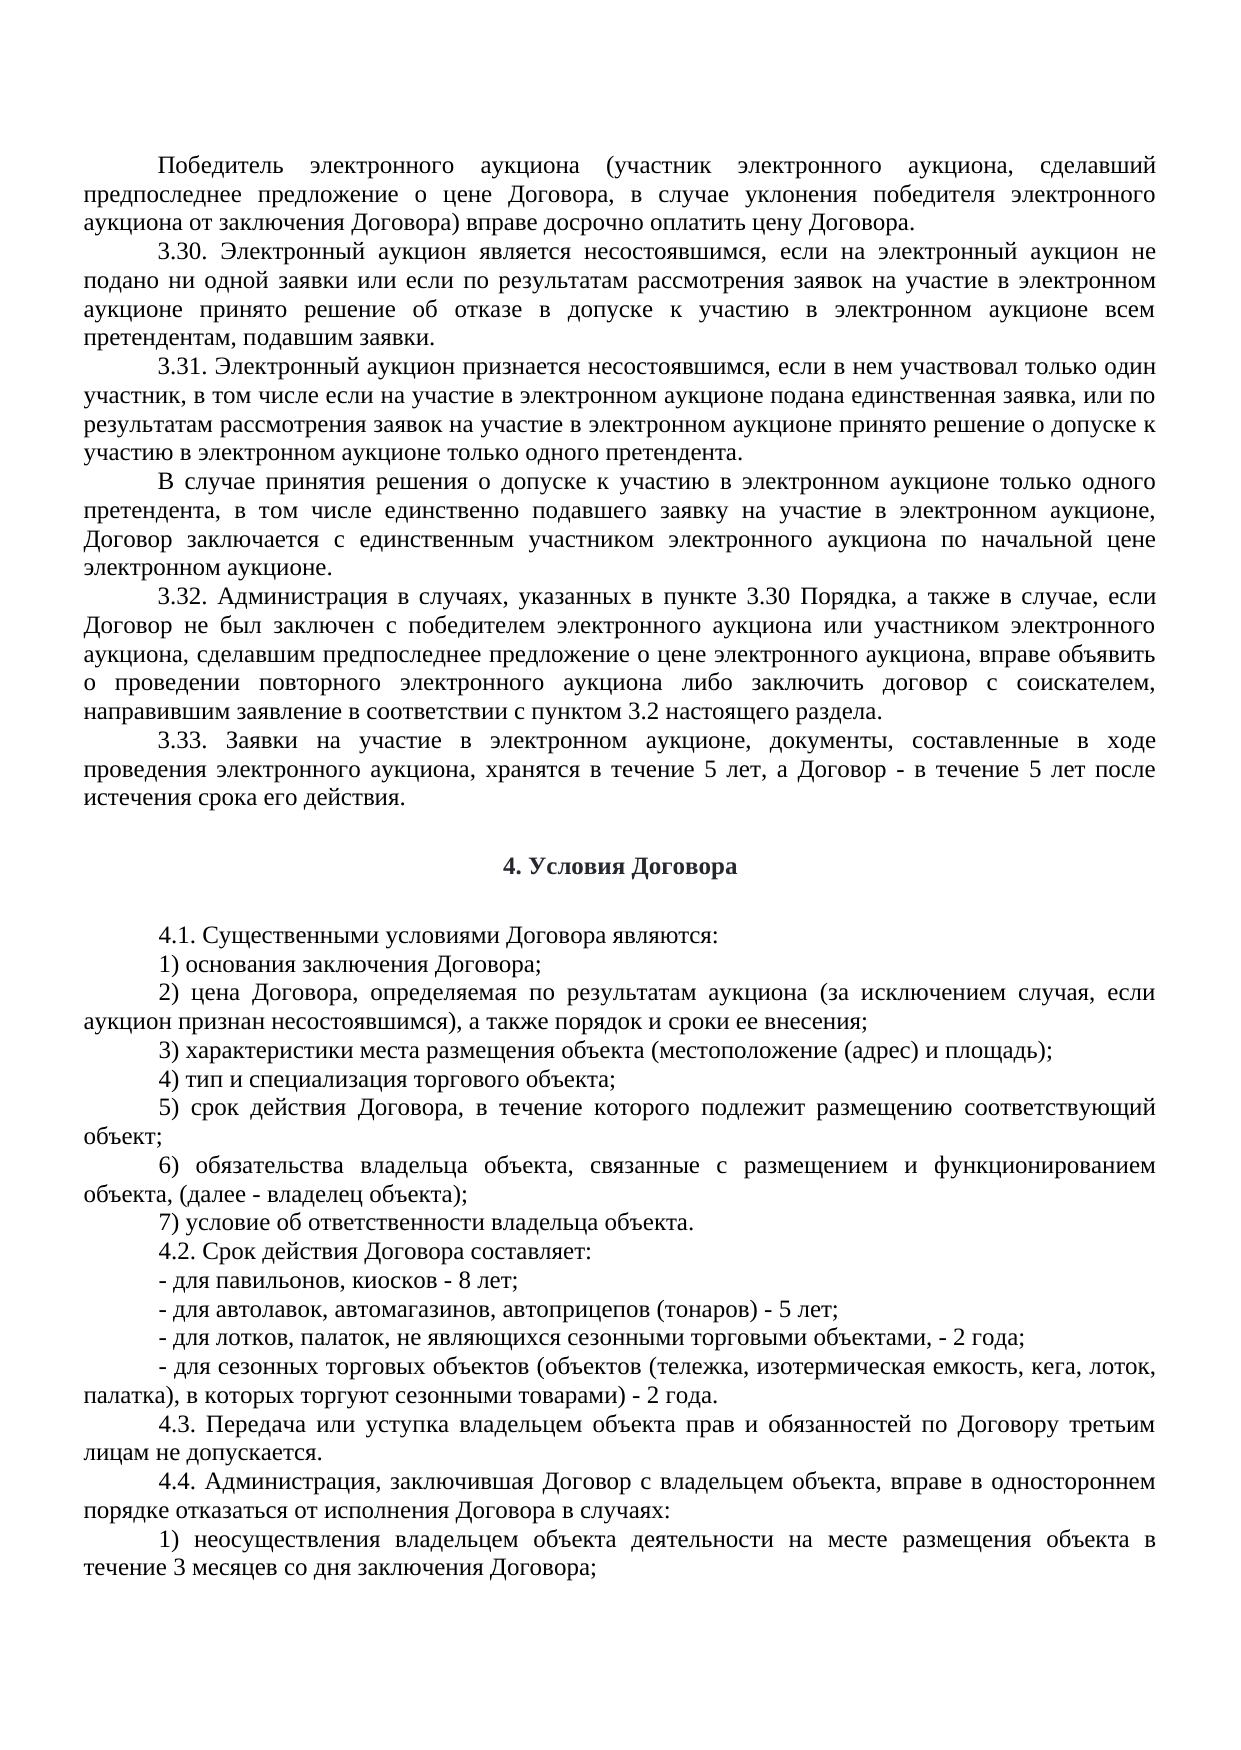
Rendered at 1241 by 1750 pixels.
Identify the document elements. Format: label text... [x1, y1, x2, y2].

text - для лотков, палаток, не являющихся сезонными торговыми объектами, - 2 года; [83, 1322, 1157, 1351]
text Победитель электронного аукциона (участник электронного аукциона, сделавший предпоследнее предложение о цене Договора, в случае уклонения победителя электронного аукциона от заключения Договора) вправе досрочно оплатить цену Договора. [83, 150, 1157, 236]
text 4.2. Срок действия Договора составляет: [83, 1236, 1157, 1265]
text 6) обязательства владельца объекта, связанные с размещением и функционированием объекта, (далее - владелец объекта); [83, 1150, 1157, 1207]
text 3.33. Заявки на участие в электронном аукционе, документы, составленные в ходе проведения электронного аукциона, хранятся в течение 5 лет, а Договор - в течение 5 лет после истечения срока его действия. [83, 725, 1157, 811]
text 4.1. Существенными условиями Договора являются: [83, 920, 1157, 949]
text 3) характеристики места размещения объекта (местоположение (адрес) и площадь); [83, 1035, 1157, 1064]
text 5) срок действия Договора, в течение которого подлежит размещению соответствующий объект; [83, 1092, 1157, 1150]
text 3.30. Электронный аукцион является несостоявшимся, если на электронный аукцион не подано ни одной заявки или если по результатам рассмотрения заявок на участие в электронном аукционе принято решение об отказе в допуске к участию в электронном аукционе всем претендентам, подавшим заявки. [83, 236, 1157, 351]
text 1) основания заключения Договора; [83, 949, 1157, 977]
subtitle 4. Условия Договора [83, 851, 1157, 880]
text 4) тип и специализация торгового объекта; [83, 1064, 1157, 1092]
text - для павильонов, киосков - 8 лет; [83, 1265, 1157, 1294]
text 7) условие об ответственности владельца объекта. [83, 1207, 1157, 1236]
text 2) цена Договора, определяемая по результатам аукциона (за исключением случая, если аукцион признан несостоявшимся), а также порядок и сроки ее внесения; [83, 977, 1157, 1035]
text 1) неосуществления владельцем объекта деятельности на месте размещения объекта в течение 3 месяцев со дня заключения Договора; [83, 1524, 1157, 1581]
text - для сезонных торговых объектов (объектов (тележка, изотермическая емкость, кега, лоток, палатка), в которых торгуют сезонными товарами) - 2 года. [83, 1351, 1157, 1409]
text В случае принятия решения о допуске к участию в электронном аукционе только одного претендента, в том числе единственно подавшего заявку на участие в электронном аукционе, Договор заключается с единственным участником электронного аукциона по начальной цене электронном аукционе. [83, 466, 1157, 581]
text 3.32. Администрация в случаях, указанных в пункте 3.30 Порядка, а также в случае, если Договор не был заключен с победителем электронного аукциона или участником электронного аукциона, сделавшим предпоследнее предложение о цене электронного аукциона, вправе объявить о проведении повторного электронного аукциона либо заключить договор с соискателем, направившим заявление в соответствии с пунктом 3.2 настоящего раздела. [83, 581, 1157, 725]
text 4.3. Передача или уступка владельцем объекта прав и обязанностей по Договору третьим лицам не допускается. [83, 1409, 1157, 1466]
text - для автолавок, автомагазинов, автоприцепов (тонаров) - 5 лет; [83, 1294, 1157, 1322]
text 3.31. Электронный аукцион признается несостоявшимся, если в нем участвовал только один участник, в том числе если на участие в электронном аукционе подана единственная заявка, или по результатам рассмотрения заявок на участие в электронном аукционе принято решение о допуске к участию в электронном аукционе только одного претендента. [83, 351, 1157, 466]
text 4.4. Администрация, заключившая Договор с владельцем объекта, вправе в одностороннем порядке отказаться от исполнения Договора в случаях: [83, 1466, 1157, 1524]
